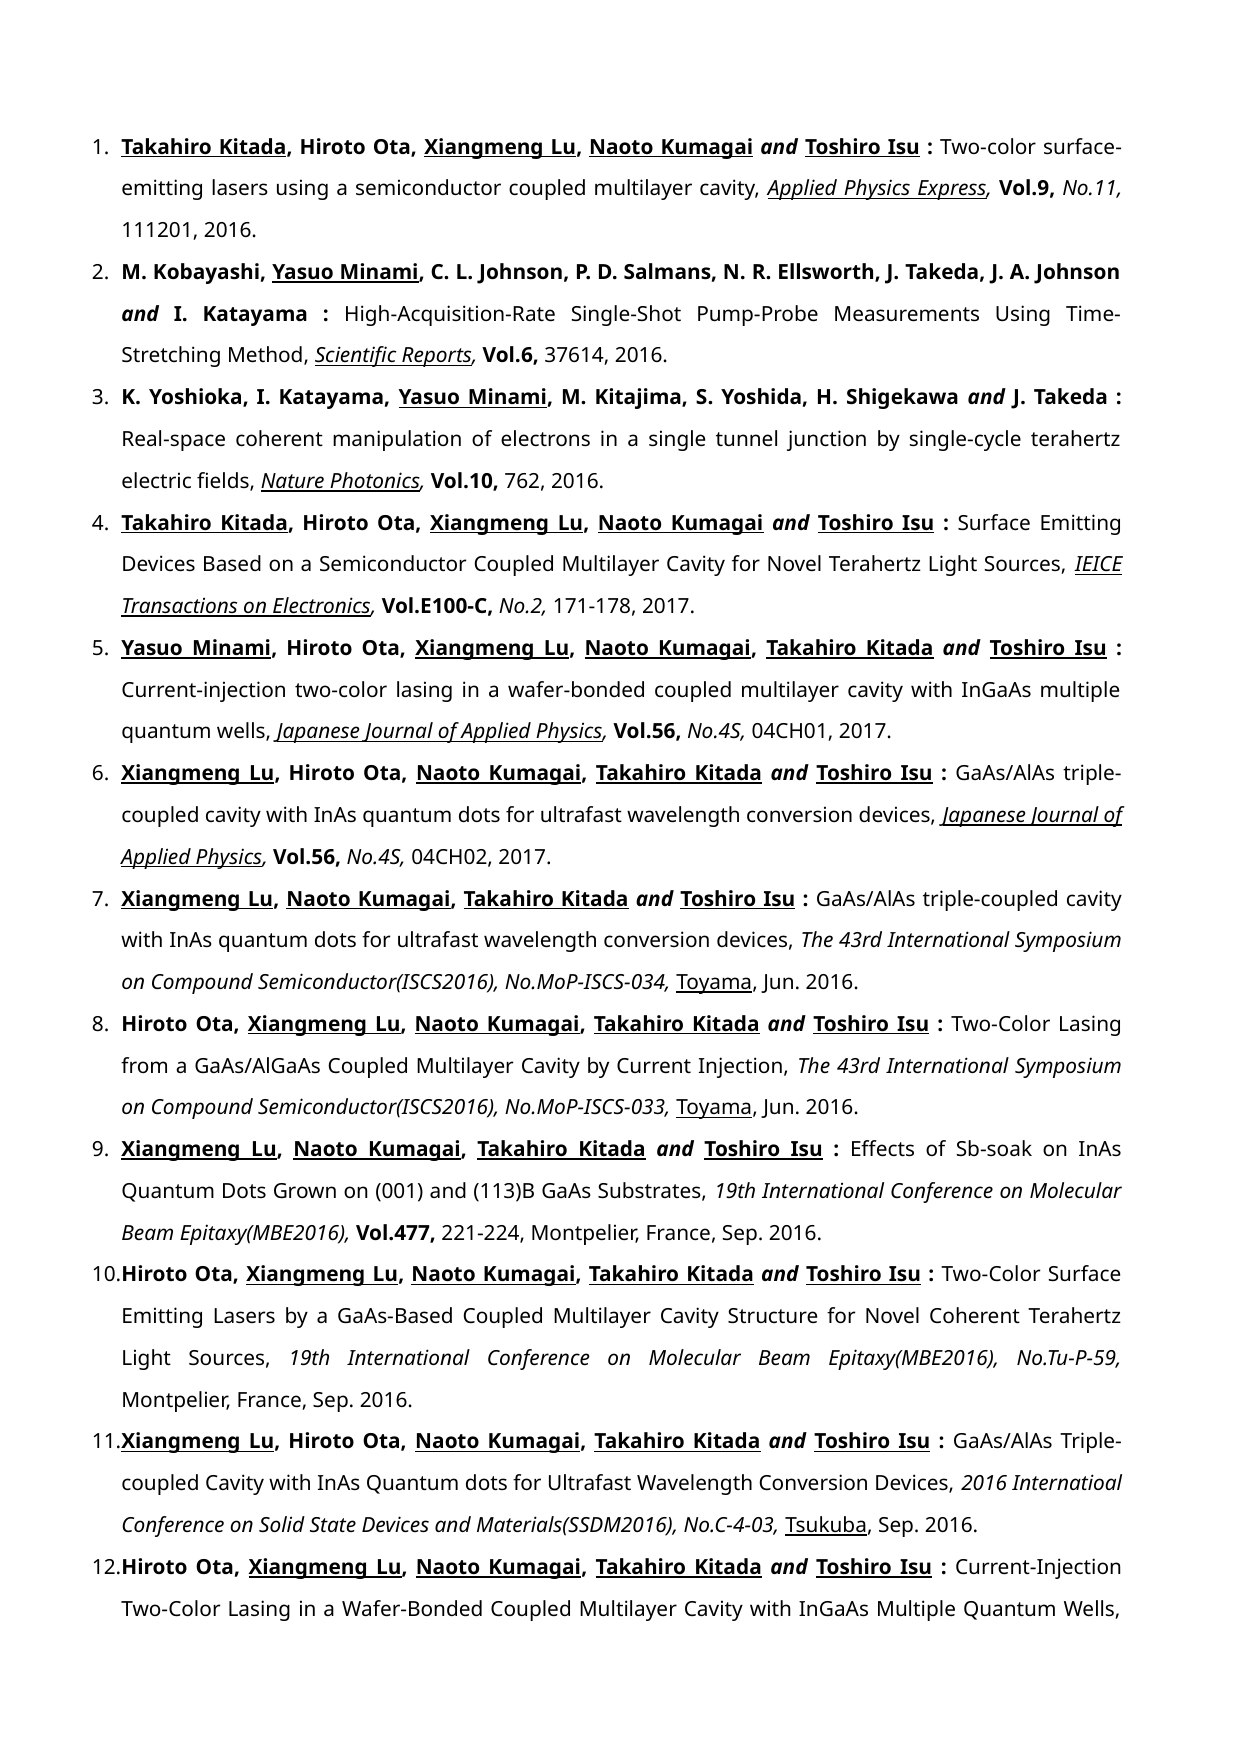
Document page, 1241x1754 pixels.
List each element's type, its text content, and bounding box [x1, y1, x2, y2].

list Xiangmeng Lu, Hiroto Ota, Naoto Kumagai, Takahiro Kitada and Toshiro Isu : GaAs/AlAs Triple-coupled Cavity with InAs Quantum dots for Ultrafast Wavelength Conversion Devices, 2016 Internatioal Conference on Solid State Devices and Materials(SSDM2016), No.C-4-03, Tsukuba, Sep. 2016. [92, 1420, 1122, 1545]
list Takahiro Kitada, Hiroto Ota, Xiangmeng Lu, Naoto Kumagai and Toshiro Isu : Two-color surface-emitting lasers using a semiconductor coupled multilayer cavity, Applied Physics Express, Vol.9, No.11, 111201, 2016. [92, 125, 1122, 250]
list Xiangmeng Lu, Hiroto Ota, Naoto Kumagai, Takahiro Kitada and Toshiro Isu : GaAs/AlAs triple-coupled cavity with InAs quantum dots for ultrafast wavelength conversion devices, Japanese Journal of Applied Physics, Vol.56, No.4S, 04CH02, 2017. [92, 752, 1122, 877]
list K. Yoshioka, I. Katayama, Yasuo Minami, M. Kitajima, S. Yoshida, H. Shigekawa and J. Takeda : Real-space coherent manipulation of electrons in a single tunnel junction by single-cycle terahertz electric fields, Nature Photonics, Vol.10, 762, 2016. [92, 376, 1122, 501]
list Xiangmeng Lu, Naoto Kumagai, Takahiro Kitada and Toshiro Isu : GaAs/AlAs triple-coupled cavity with InAs quantum dots for ultrafast wavelength conversion devices, The 43rd International Symposium on Compound Semiconductor(ISCS2016), No.MoP-ISCS-034, Toyama, Jun. 2016. [92, 877, 1122, 1002]
list Hiroto Ota, Xiangmeng Lu, Naoto Kumagai, Takahiro Kitada and Toshiro Isu : Two-Color Surface Emitting Lasers by a GaAs-Based Coupled Multilayer Cavity Structure for Novel Coherent Terahertz Light Sources, 19th International Conference on Molecular Beam Epitaxy(MBE2016), No.Tu-P-59, Montpelier, France, Sep. 2016. [92, 1253, 1122, 1420]
list Yasuo Minami, Hiroto Ota, Xiangmeng Lu, Naoto Kumagai, Takahiro Kitada and Toshiro Isu : Current-injection two-color lasing in a wafer-bonded coupled multilayer cavity with InGaAs multiple quantum wells, Japanese Journal of Applied Physics, Vol.56, No.4S, 04CH01, 2017. [92, 626, 1122, 752]
list M. Kobayashi, Yasuo Minami, C. L. Johnson, P. D. Salmans, N. R. Ellsworth, J. Takeda, J. A. Johnson and I. Katayama : High-Acquisition-Rate Single-Shot Pump-Probe Measurements Using Time-Stretching Method, Scientific Reports, Vol.6, 37614, 2016. [92, 250, 1122, 376]
list Xiangmeng Lu, Naoto Kumagai, Takahiro Kitada and Toshiro Isu : Effects of Sb-soak on InAs Quantum Dots Grown on (001) and (113)B GaAs Substrates, 19th International Conference on Molecular Beam Epitaxy(MBE2016), Vol.477, 221-224, Montpelier, France, Sep. 2016. [92, 1128, 1122, 1253]
list Takahiro Kitada, Hiroto Ota, Xiangmeng Lu, Naoto Kumagai and Toshiro Isu : Surface Emitting Devices Based on a Semiconductor Coupled Multilayer Cavity for Novel Terahertz Light Sources, IEICE Transactions on Electronics, Vol.E100-C, No.2, 171-178, 2017. [92, 501, 1122, 626]
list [92, 1545, 1122, 1629]
list Hiroto Ota, Xiangmeng Lu, Naoto Kumagai, Takahiro Kitada and Toshiro Isu : Two-Color Lasing from a GaAs/AlGaAs Coupled Multilayer Cavity by Current Injection, The 43rd International Symposium on Compound Semiconductor(ISCS2016), No.MoP-ISCS-033, Toyama, Jun. 2016. [92, 1002, 1122, 1128]
